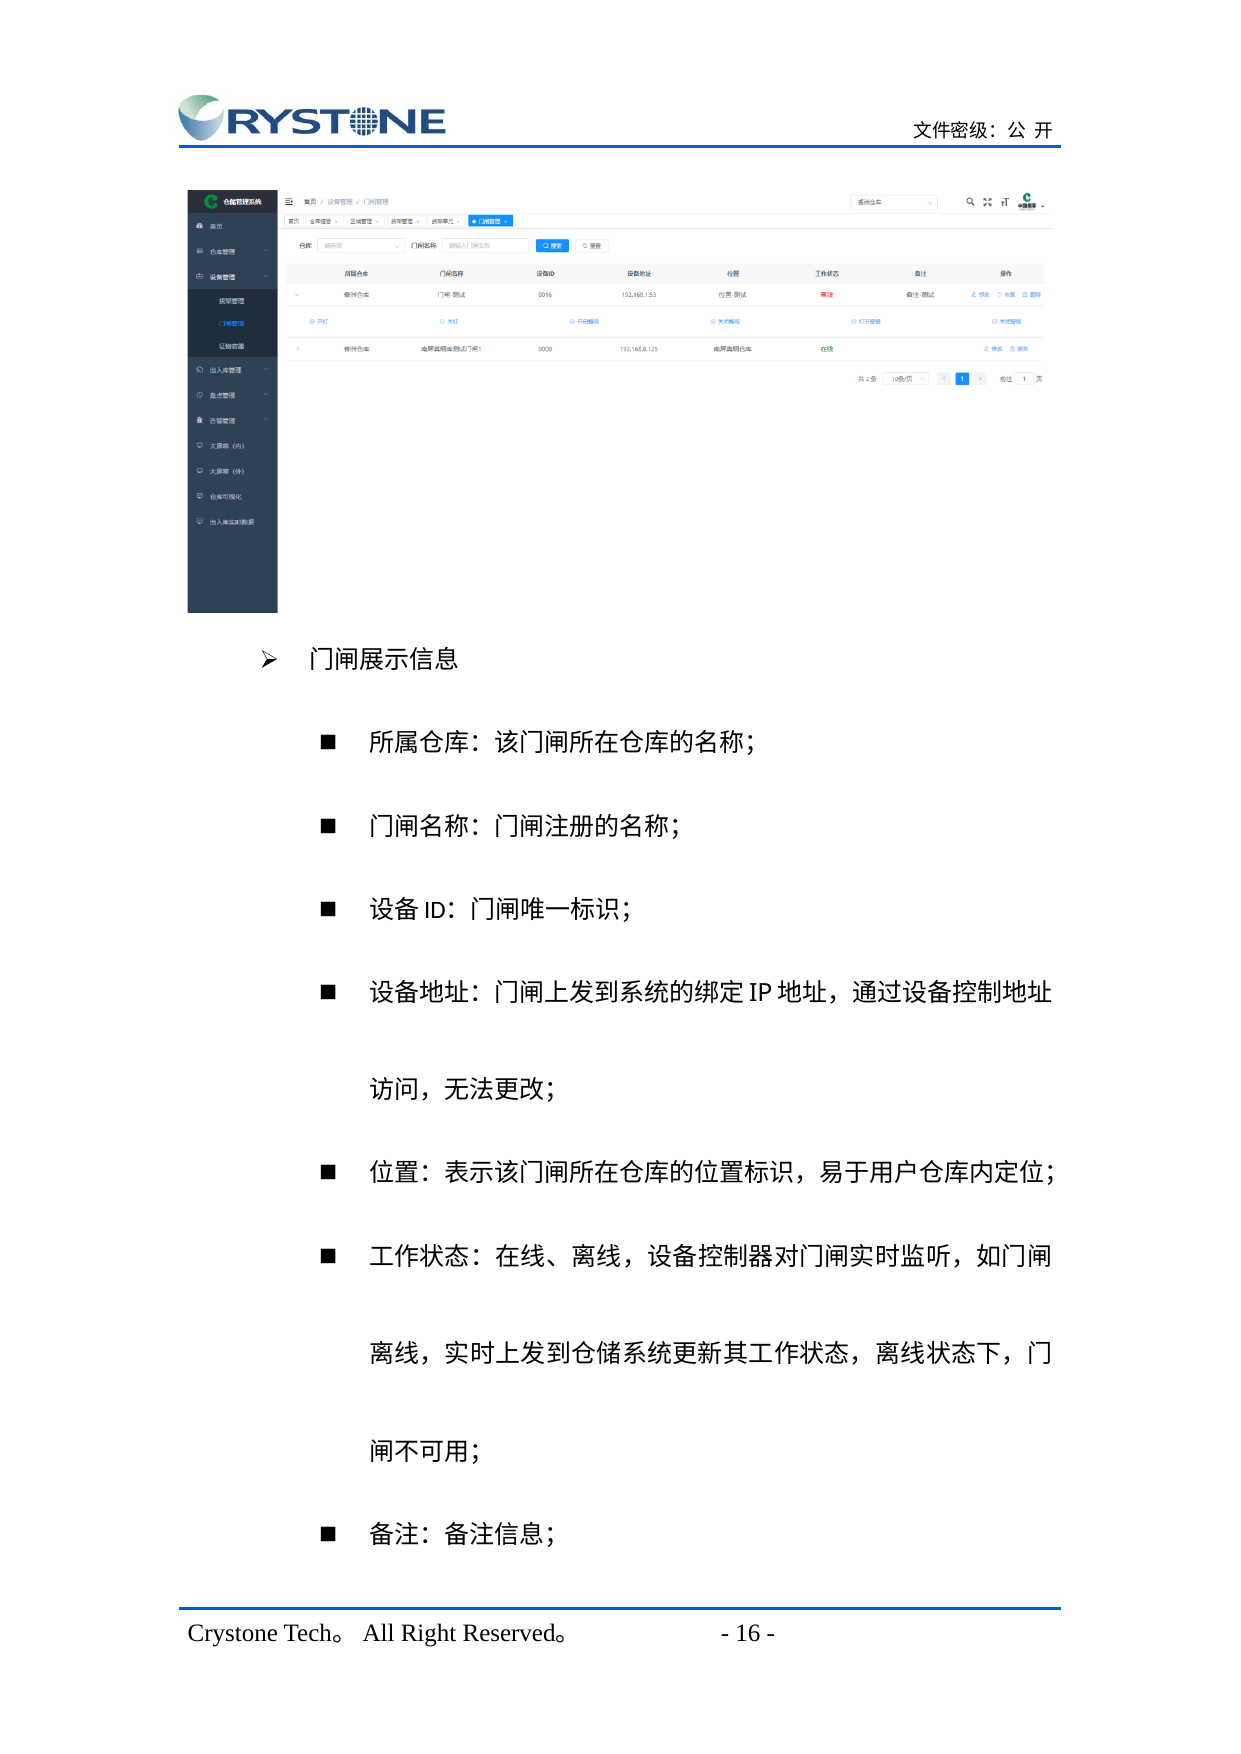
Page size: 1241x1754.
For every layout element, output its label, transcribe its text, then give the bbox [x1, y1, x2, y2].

list 门闸名称：门闸注册的名称； [319, 792, 1053, 857]
list 门闸展示信息 [259, 625, 1053, 690]
list 设备ID：门闸唯一标识； [319, 875, 1053, 940]
list 备注：备注信息； [319, 1500, 1053, 1565]
picture [172, 90, 454, 145]
list 位置：表示该门闸所在仓库的位置标识，易于用户仓库内定位； [319, 1138, 1053, 1203]
list 工作状态：在线、离线，设备控制器对门闸实时监听，如门闸离线，实时上发到仓储系统更新其工作状态，离线状态下，门闸不可用； [319, 1222, 1053, 1482]
list 设备地址：门闸上发到系统的绑定IP地址，通过设备控制地址访问，无法更改； [319, 958, 1053, 1120]
picture [187, 190, 1053, 613]
list 所属仓库：该门闸所在仓库的名称； [319, 708, 1053, 773]
